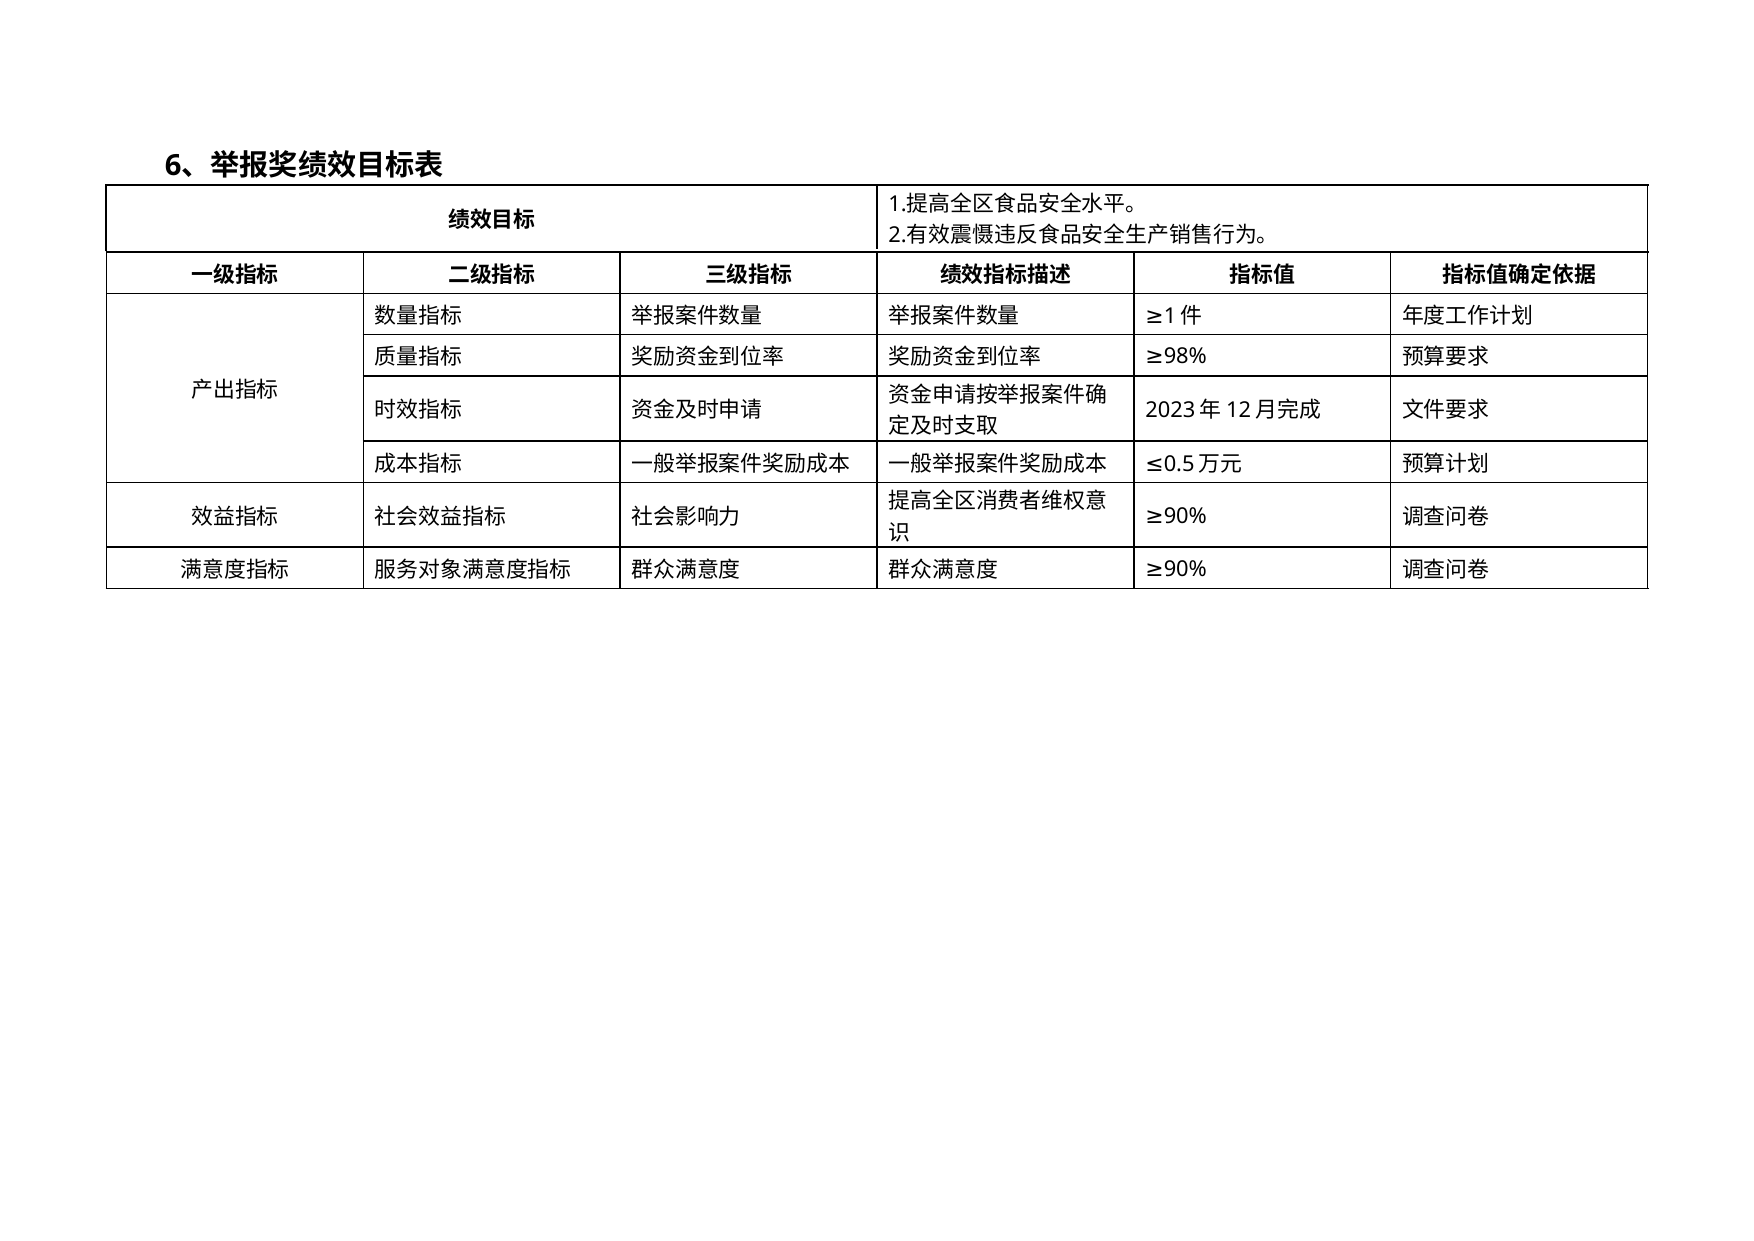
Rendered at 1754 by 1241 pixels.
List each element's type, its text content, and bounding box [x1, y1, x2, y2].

table_header 绩效指标描述 [878, 253, 1133, 292]
table_header 二级指标 [364, 253, 619, 292]
table_cell 资金及时申请 [621, 377, 876, 440]
text 6、举报奖绩效目标表 [106, 142, 1648, 184]
table_cell 年度工作计划 [1391, 294, 1647, 334]
table_header 指标值 [1135, 253, 1390, 292]
table_cell 资金申请按举报案件确定及时支取 [878, 377, 1133, 440]
table_cell ≥90% [1135, 548, 1390, 588]
table_cell 社会效益指标 [364, 483, 619, 546]
table_cell 举报案件数量 [621, 294, 876, 334]
table_cell 奖励资金到位率 [878, 335, 1133, 375]
table_cell 群众满意度 [878, 548, 1133, 588]
table_cell ≤0.5万元 [1135, 442, 1390, 481]
table_header 三级指标 [621, 253, 876, 292]
table_header 绩效目标 [107, 186, 876, 249]
table_cell 数量指标 [364, 294, 619, 334]
table_cell 时效指标 [364, 377, 619, 440]
table_cell 调查问卷 [1391, 483, 1647, 546]
table_cell ≥90% [1135, 483, 1390, 546]
table_header 1.提高全区食品安全水平。 2.有效震慑违反食品安全生产销售行为。 [878, 186, 1647, 249]
table_cell 质量指标 [364, 335, 619, 375]
table_cell ≥1件 [1135, 294, 1390, 334]
table_cell 一般举报案件奖励成本 [878, 442, 1133, 481]
table_cell 产出指标 [107, 294, 363, 481]
table_cell 预算要求 [1391, 335, 1647, 375]
table_cell 调查问卷 [1391, 548, 1647, 588]
table_cell 满意度指标 [107, 548, 363, 588]
table_header 一级指标 [107, 253, 363, 292]
table_cell 文件要求 [1391, 377, 1647, 440]
table_cell 奖励资金到位率 [621, 335, 876, 375]
table_cell 社会影响力 [621, 483, 876, 546]
table_cell 举报案件数量 [878, 294, 1133, 334]
table_cell 一般举报案件奖励成本 [621, 442, 876, 481]
table_cell ≥98% [1135, 335, 1390, 375]
table_cell 预算计划 [1391, 442, 1647, 481]
table_cell 提高全区消费者维权意识 [878, 483, 1133, 546]
table_cell 群众满意度 [621, 548, 876, 588]
table_cell 服务对象满意度指标 [364, 548, 619, 588]
table_cell 2023年12月完成 [1135, 377, 1390, 440]
table_cell 效益指标 [107, 483, 363, 546]
table_cell 成本指标 [364, 442, 619, 481]
table_header 指标值确定依据 [1391, 253, 1647, 292]
